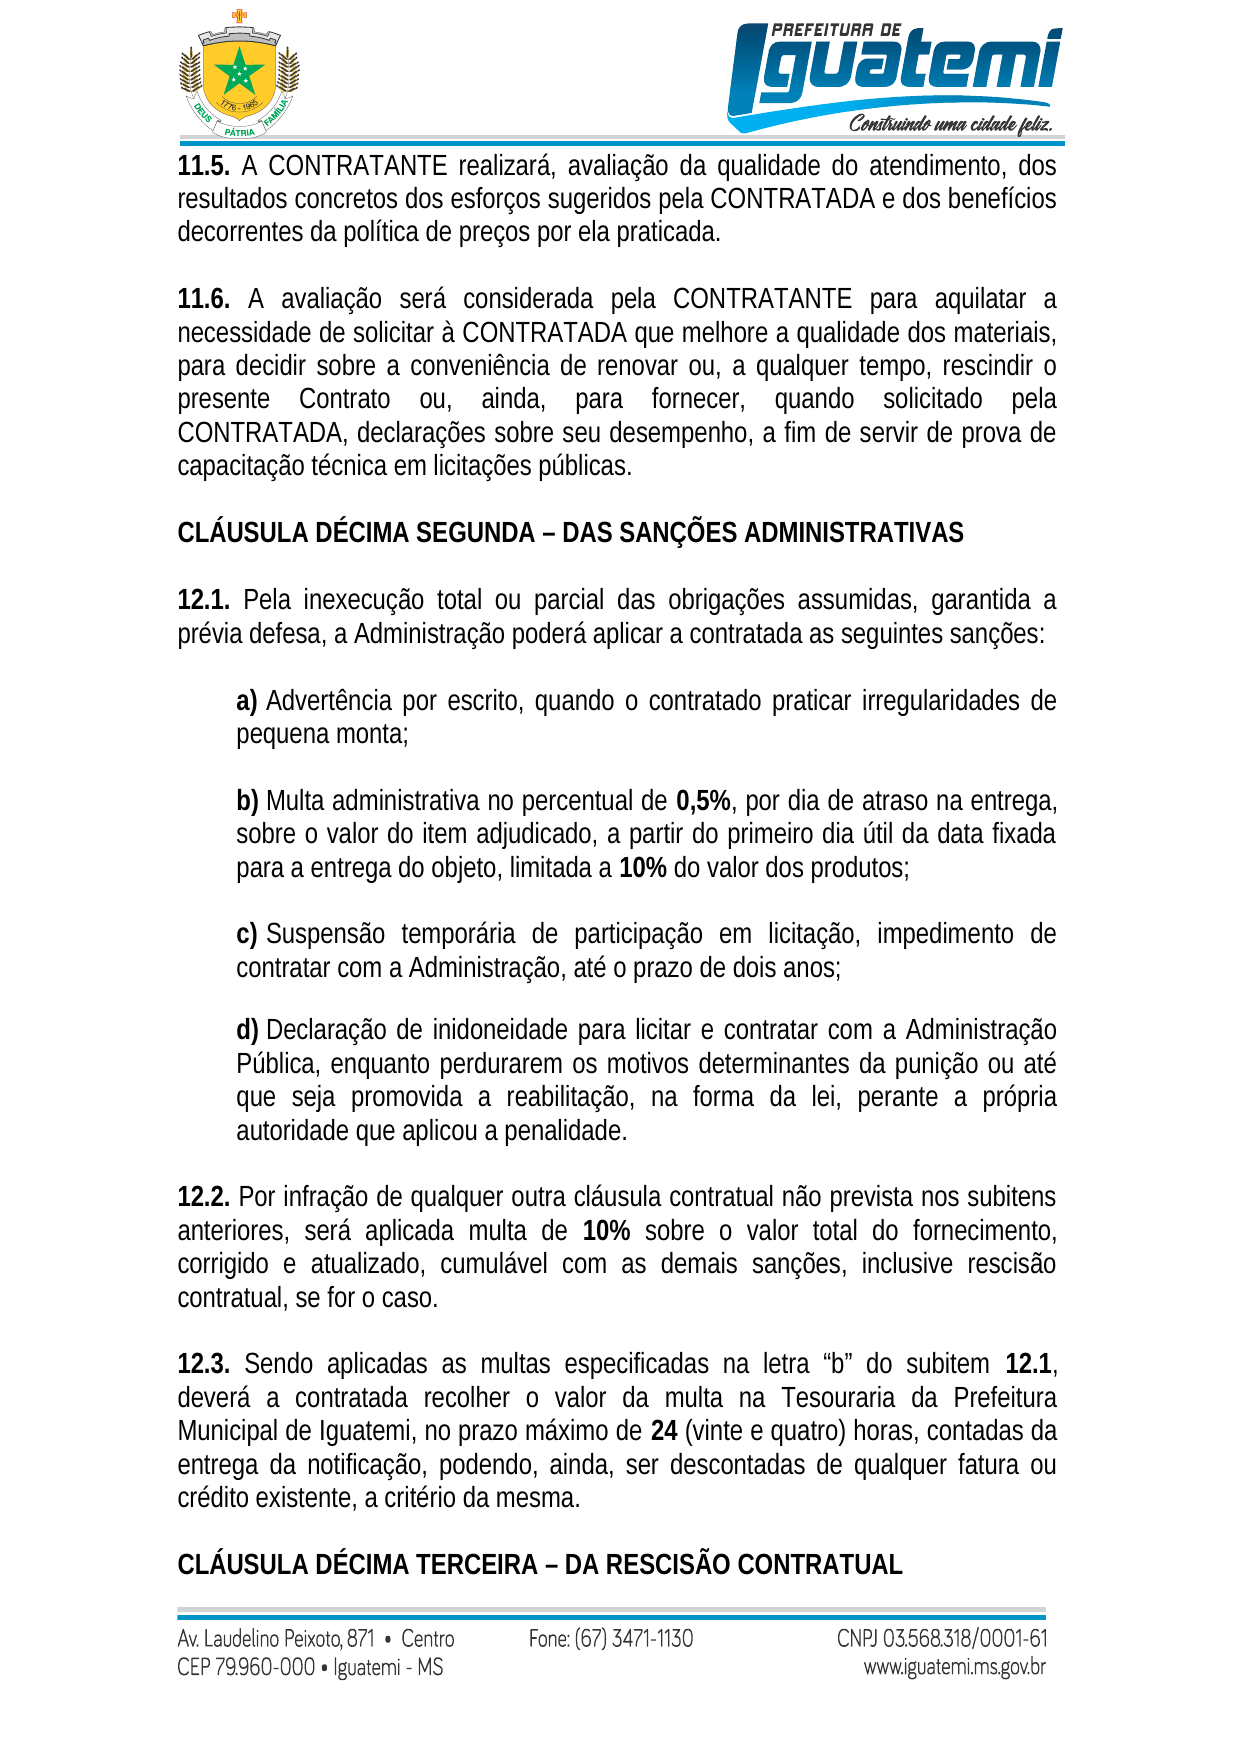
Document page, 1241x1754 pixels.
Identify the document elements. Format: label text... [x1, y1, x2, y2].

text 12.1. Pela inexecução total ou parcial das obrigações assumidas, garantida a prévia defesa, a Administração poderá aplicar a contratada as seguintes sanções: [177, 582, 1058, 649]
text 12.3. Sendo aplicadas as multas especificadas na letra “b” do subitem 12.1, deverá a contratada recolher o valor da multa na Tesouraria da Prefeitura Municipal de Iguatemi, no prazo máximo de 24 (vinte e quatro) horas, contadas da entrega da notificação, podendo, ainda, ser descontadas de qualquer fatura ou crédito existente, a critério da mesma. [177, 1347, 1058, 1514]
text CLÁUSULA DÉCIMA TERCEIRA – DA RESCISÃO CONTRATUAL [177, 1547, 1058, 1581]
text 12.2. Por infração de qualquer outra cláusula contratual não prevista nos subitens anteriores, será aplicada multa de 10% sobre o valor total do fornecimento, corrigido e atualizado, cumulável com as demais sanções, inclusive rescisão contratual, se for o caso. [177, 1179, 1058, 1313]
list Advertência por escrito, quando o contratado praticar irregularidades de pequena monta; [236, 683, 1058, 749]
text d) Declaração de inidoneidade para licitar e contratar com a Administração Pública, enquanto perdurarem os motivos determinantes da punição ou até que seja promovida a reabilitação, na forma da lei, perante a própria autoridade que aplicou a penalidade. [236, 1012, 1058, 1146]
subtitle CLÁUSULA DÉCIMA SEGUNDA – DAS SANÇÕES ADMINISTRATIVAS [177, 515, 1058, 549]
list Suspensão temporária de participação em licitação, impedimento de contratar com a Administração, até o prazo de dois anos; [236, 917, 1058, 983]
list Multa administrativa no percentual de 0,5%, por dia de atraso na entrega, sobre o valor do item adjudicado, a partir do primeiro dia útil da data fixada para a entrega do objeto, limitada a 10% do valor dos produtos; [236, 783, 1058, 883]
text 11.5. A CONTRATANTE realizará, avaliação da qualidade do atendimento, dos resultados concretos dos esforços sugeridos pela CONTRATADA e dos benefícios decorrentes da política de preços por ela praticada. [177, 148, 1058, 248]
text 11.6. A avaliação será considerada pela CONTRATANTE para aquilatar a necessidade de solicitar à CONTRATADA que melhore a qualidade dos materiais, para decidir sobre a conveniência de renovar ou, a qualquer tempo, rescindir o presente Contrato ou, ainda, para fornecer, quando solicitado pela CONTRATADA, declarações sobre seu desempenho, a fim de servir de prova de capacitação técnica em licitações públicas. [177, 281, 1058, 482]
